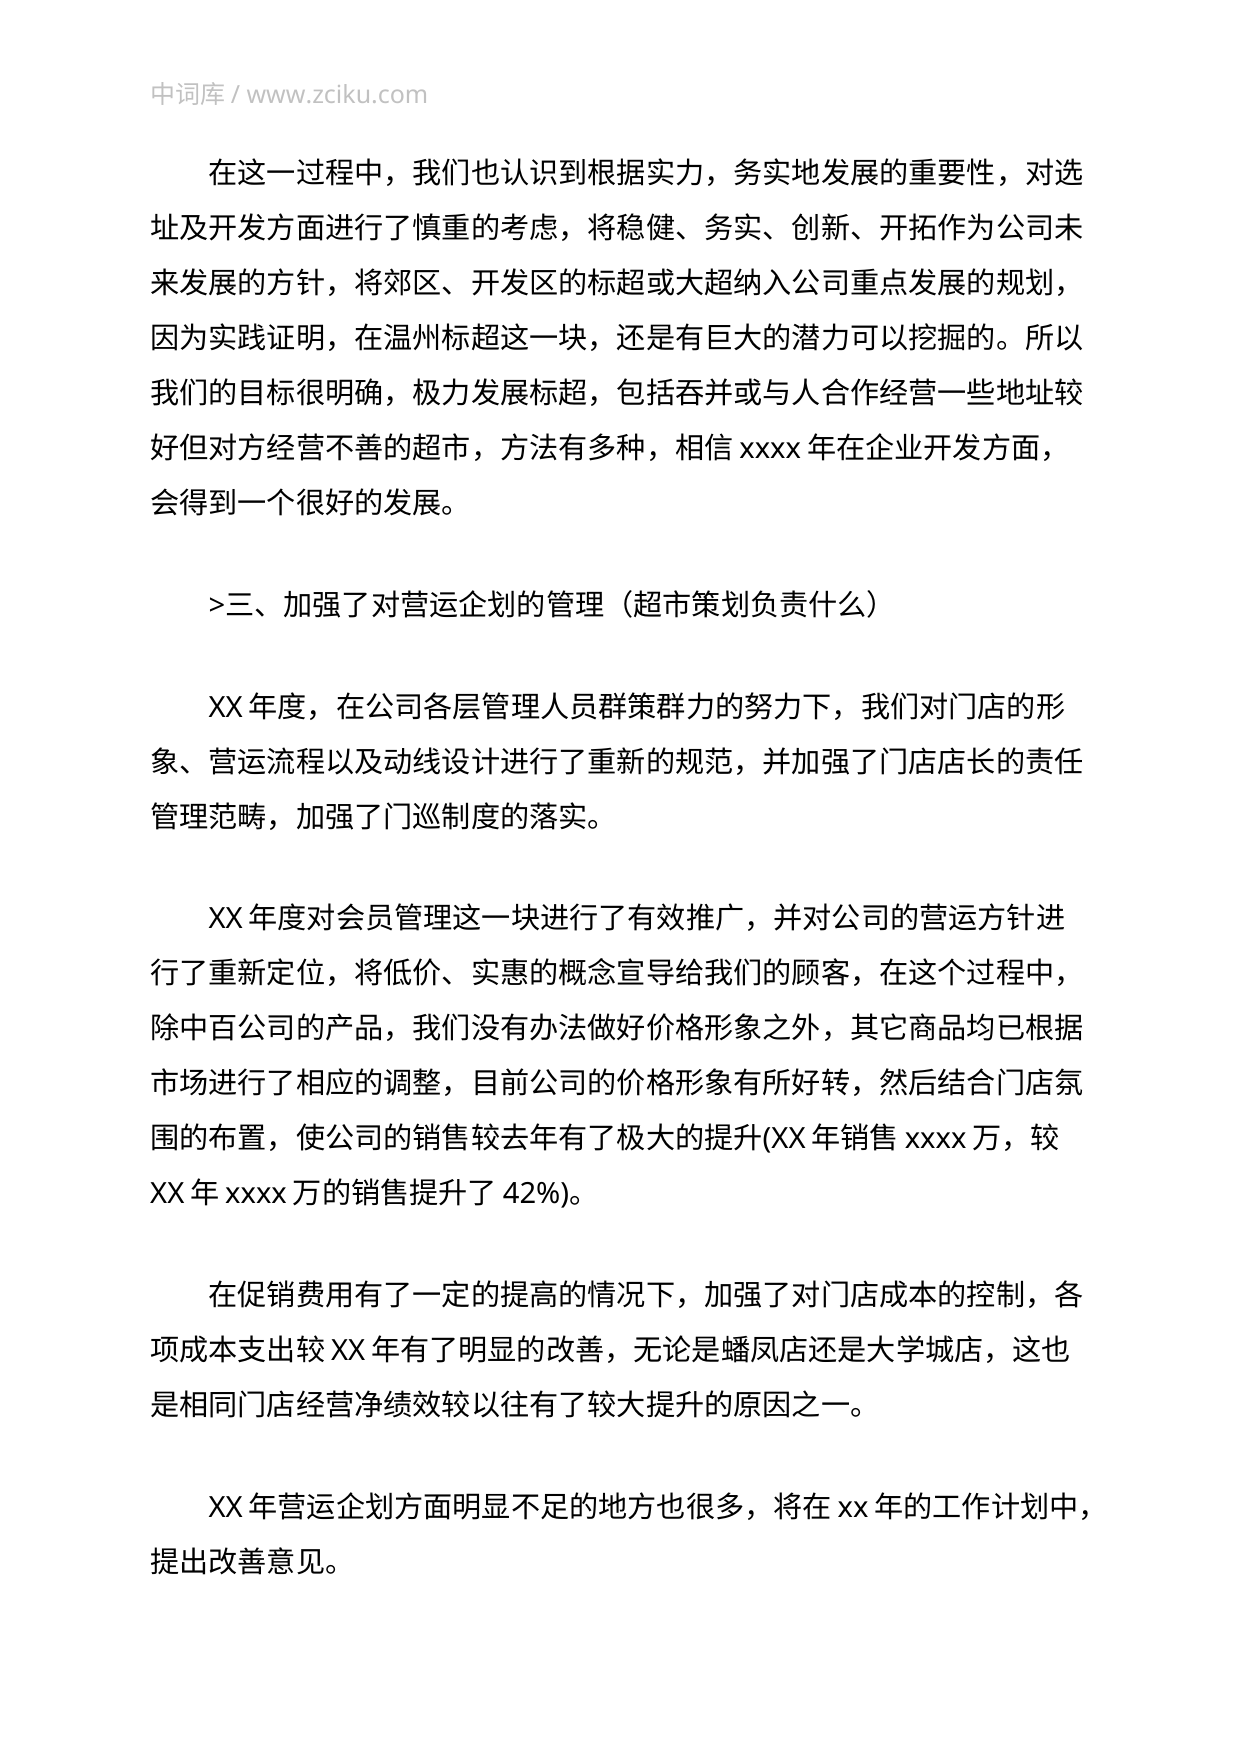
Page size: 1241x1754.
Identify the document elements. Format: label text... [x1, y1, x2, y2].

text XX年营运企划方面明显不足的地方也很多，将在xx年的工作计划中，提出改善意见。 [150, 1483, 1090, 1581]
text >三、加强了对营运企划的管理（超市策划负责什么） [150, 581, 1090, 624]
text XX年度对会员管理这一块进行了有效推广，并对公司的营运方针进行了重新定位，将低价、实惠的概念宣导给我们的顾客，在这个过程中，除中百公司的产品，我们没有办法做好价格形象之外，其它商品均已根据市场进行了相应的调整，目前公司的价格形象有所好转，然后结合门店氛围的布置，使公司的销售较去年有了极大的提升(XX年销售xxxx万，较XX年xxxx万的销售提升了42%)。 [150, 895, 1090, 1212]
text 在这一过程中，我们也认识到根据实力，务实地发展的重要性，对选址及开发方面进行了慎重的考虑，将稳健、务实、创新、开拓作为公司未来发展的方针，将郊区、开发区的标超或大超纳入公司重点发展的规划，因为实践证明，在温州标超这一块，还是有巨大的潜力可以挖掘的。所以我们的目标很明确，极力发展标超，包括吞并或与人合作经营一些地址较好但对方经营不善的超市，方法有多种，相信xxxx年在企业开发方面，会得到一个很好的发展。 [150, 150, 1090, 522]
text XX年度，在公司各层管理人员群策群力的努力下，我们对门店的形象、营运流程以及动线设计进行了重新的规范，并加强了门店店长的责任管理范畴，加强了门巡制度的落实。 [150, 683, 1090, 835]
text 在促销费用有了一定的提高的情况下，加强了对门店成本的控制，各项成本支出较XX年有了明显的改善，无论是蟠凤店还是大学城店，这也是相同门店经营净绩效较以往有了较大提升的原因之一。 [150, 1272, 1090, 1424]
